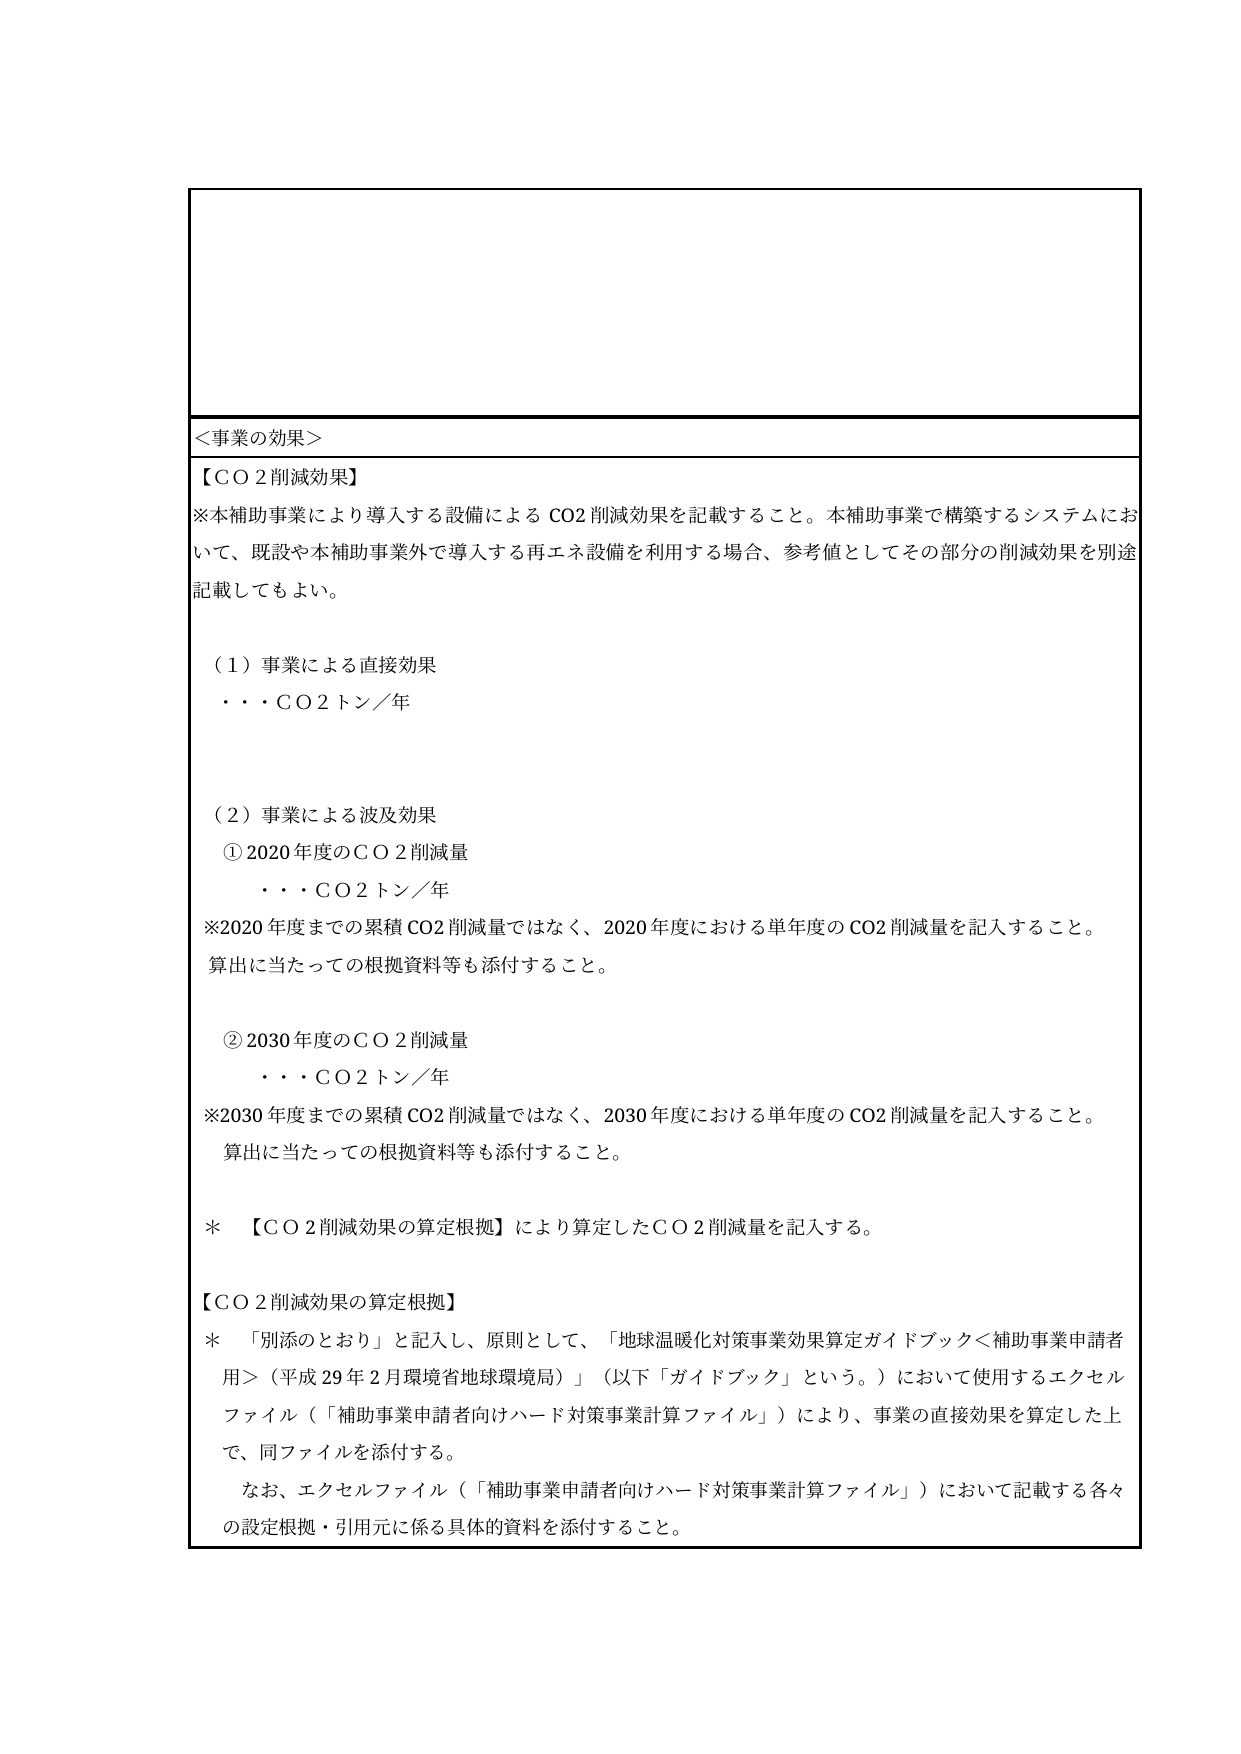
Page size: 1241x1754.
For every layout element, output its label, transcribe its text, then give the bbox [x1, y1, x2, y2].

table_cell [191, 458, 1139, 1546]
table_cell ＜事業の効果＞ [191, 419, 1139, 456]
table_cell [191, 190, 1139, 415]
